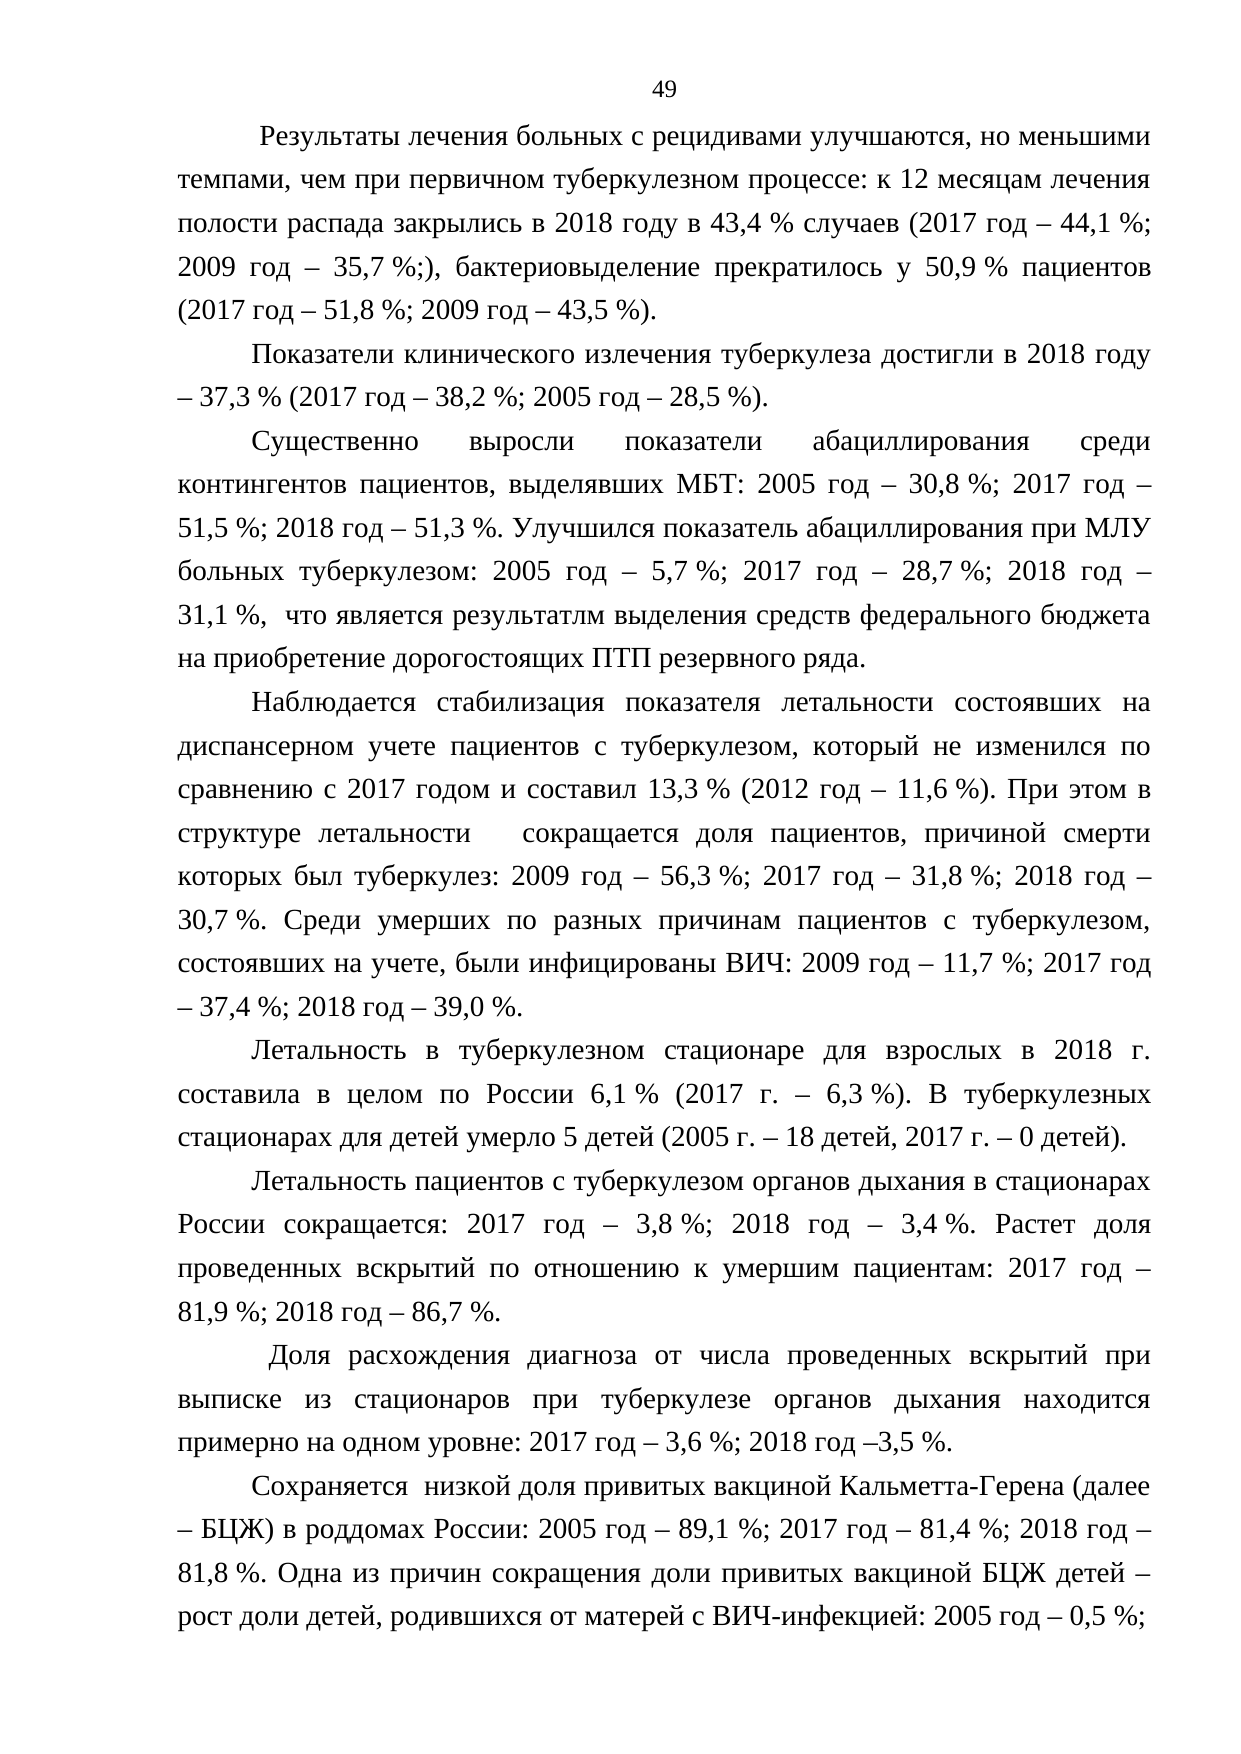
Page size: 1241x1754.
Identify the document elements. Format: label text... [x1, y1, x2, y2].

text Сохраняется низкой доля привитых вакциной Кальметта-Герена (далее – БЦЖ) в роддомах России: 2005 год – 89,1 %; 2017 год – 81,4 %; 2018 год – 81,8 %. Одна из причин сокращения доли привитых вакциной БЦЖ детей – рост доли детей, родившихся от матерей с ВИЧ-инфекцией: 2005 год – 0,5 %; [177, 1468, 1152, 1632]
text Летальность пациентов с туберкулезом органов дыхания в стационарах России сокращается: 2017 год – 3,8 %; 2018 год – 3,4 %. Растет доля проведенных вскрытий по отношению к умершим пациентам: 2017 год – 81,9 %; 2018 год – 86,7 %. [177, 1163, 1152, 1327]
text Существенно выросли показатели абациллирования среди контингентов пациентов, выделявших МБТ: 2005 год – 30,8 %; 2017 год – 51,5 %; 2018 год – 51,3 %. Улучшился показатель абациллирования при МЛУ больных туберкулезом: 2005 год – 5,7 %; 2017 год – 28,7 %; 2018 год – 31,1 %, что является результатлм выделения средств федерального бюджета на приобретение дорогостоящих ПТП резервного ряда. [177, 423, 1152, 674]
text Результаты лечения больных с рецидивами улучшаются, но меньшими темпами, чем при первичном туберкулезном процессе: к 12 месяцам лечения полости распада закрылись в 2018 году в 43,4 % случаев (2017 год – 44,1 %; 2009 год – 35,7 %;), бактериовыделение прекратилось у 50,9 % пациентов (2017 год – 51,8 %; 2009 год – 43,5 %). [177, 118, 1152, 326]
text Показатели клинического излечения туберкулеза достигли в 2018 году – 37,3 % (2017 год – 38,2 %; 2005 год – 28,5 %). [177, 336, 1152, 413]
text Летальность в туберкулезном стационаре для взрослых в 2018 г. составила в целом по России 6,1 % (2017 г. – 6,3 %). В туберкулезных стационарах для детей умерло 5 детей (2005 г. – 18 детей, 2017 г. – 0 детей). [177, 1032, 1152, 1153]
text Доля расхождения диагноза от числа проведенных вскрытий при выписке из стационаров при туберкулезе органов дыхания находится примерно на одном уровне: 2017 год – 3,6 %; 2018 год –3,5 %. [177, 1337, 1152, 1458]
text Наблюдается стабилизация показателя летальности состоявших на диспансерном учете пациентов с туберкулезом, который не изменился по сравнению с 2017 годом и составил 13,3 % (2012 год – 11,6 %). При этом в структуре летальности сокращается доля пациентов, причиной смерти которых был туберкулез: 2009 год – 56,3 %; 2017 год – 31,8 %; 2018 год – 30,7 %. Среди умерших по разных причинам пациентов с туберкулезом, состоявших на учете, были инфицированы ВИЧ: 2009 год – 11,7 %; 2017 год – 37,4 %; 2018 год – 39,0 %. [177, 684, 1152, 1022]
